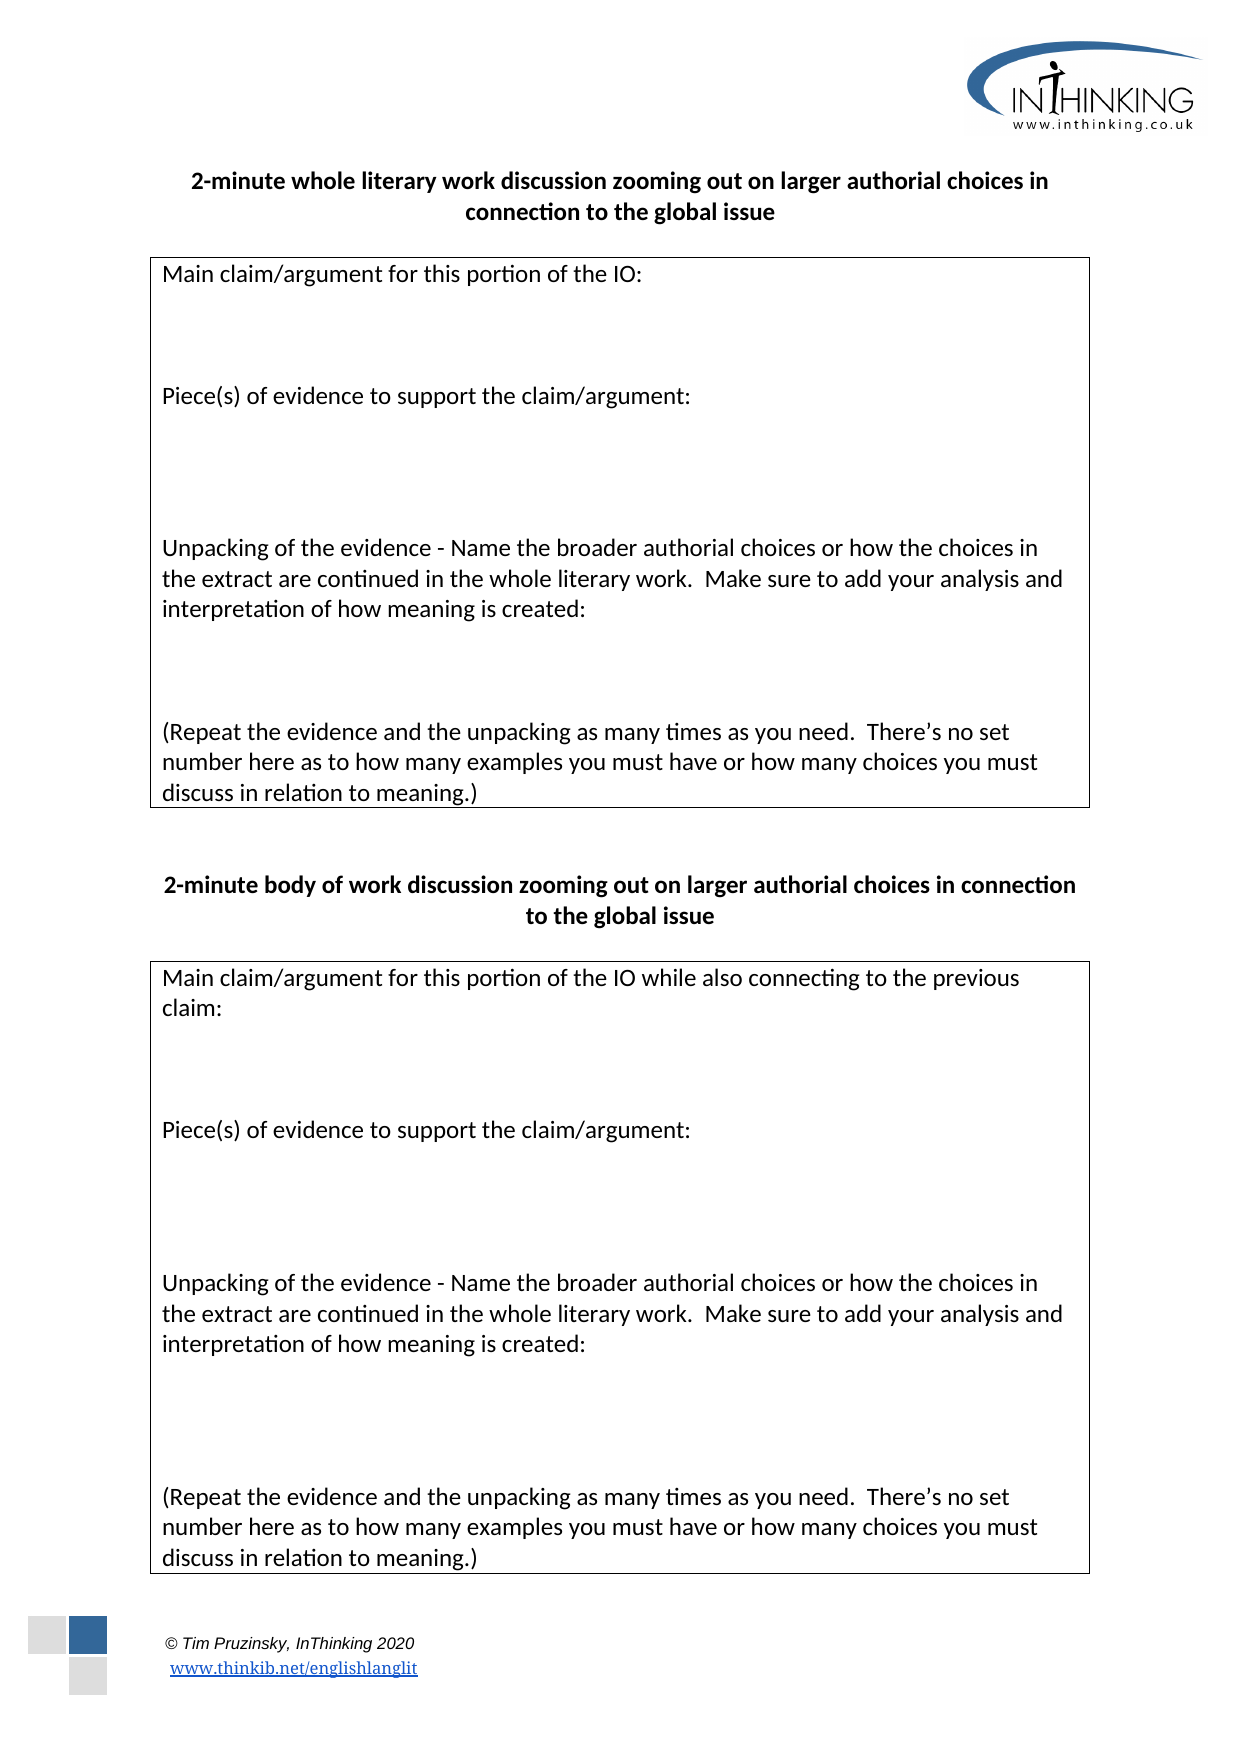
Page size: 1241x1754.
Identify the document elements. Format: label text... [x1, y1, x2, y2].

table_header Main claim/argument for this portion of the IO while also connecting to the previous claim: Piece(s) of evidence to support the claim/argument: Unpacking of the evidence - Name the broader authorial choices or how the choices in the extract are continued in the whole literary work. Make sure to add your analysis and interpretation of how meaning is created: (Repeat the evidence and the unpacking as many times as you need. There’s no set number here as to how many examples you must have or how many choices you must discuss in relation to meaning.) [151, 962, 1089, 1572]
text 2-minute body of work discussion zooming out on larger authorial choices in connection to the global issue [150, 869, 1090, 930]
picture [25, 1613, 109, 1697]
table_header Main claim/argument for this portion of the IO: Piece(s) of evidence to support the claim/argument: Unpacking of the evidence - Name the broader authorial choices or how the choices in the extract are continued in the whole literary work. Make sure to add your analysis and interpretation of how meaning is created: (Repeat the evidence and the unpacking as many times as you need. There’s no set number here as to how many examples you must have or how many choices you must discuss in relation to meaning.) [151, 258, 1089, 807]
text 2-minute whole literary work discussion zooming out on larger authorial choices in connection to the global issue [150, 165, 1090, 226]
picture [963, 37, 1208, 136]
